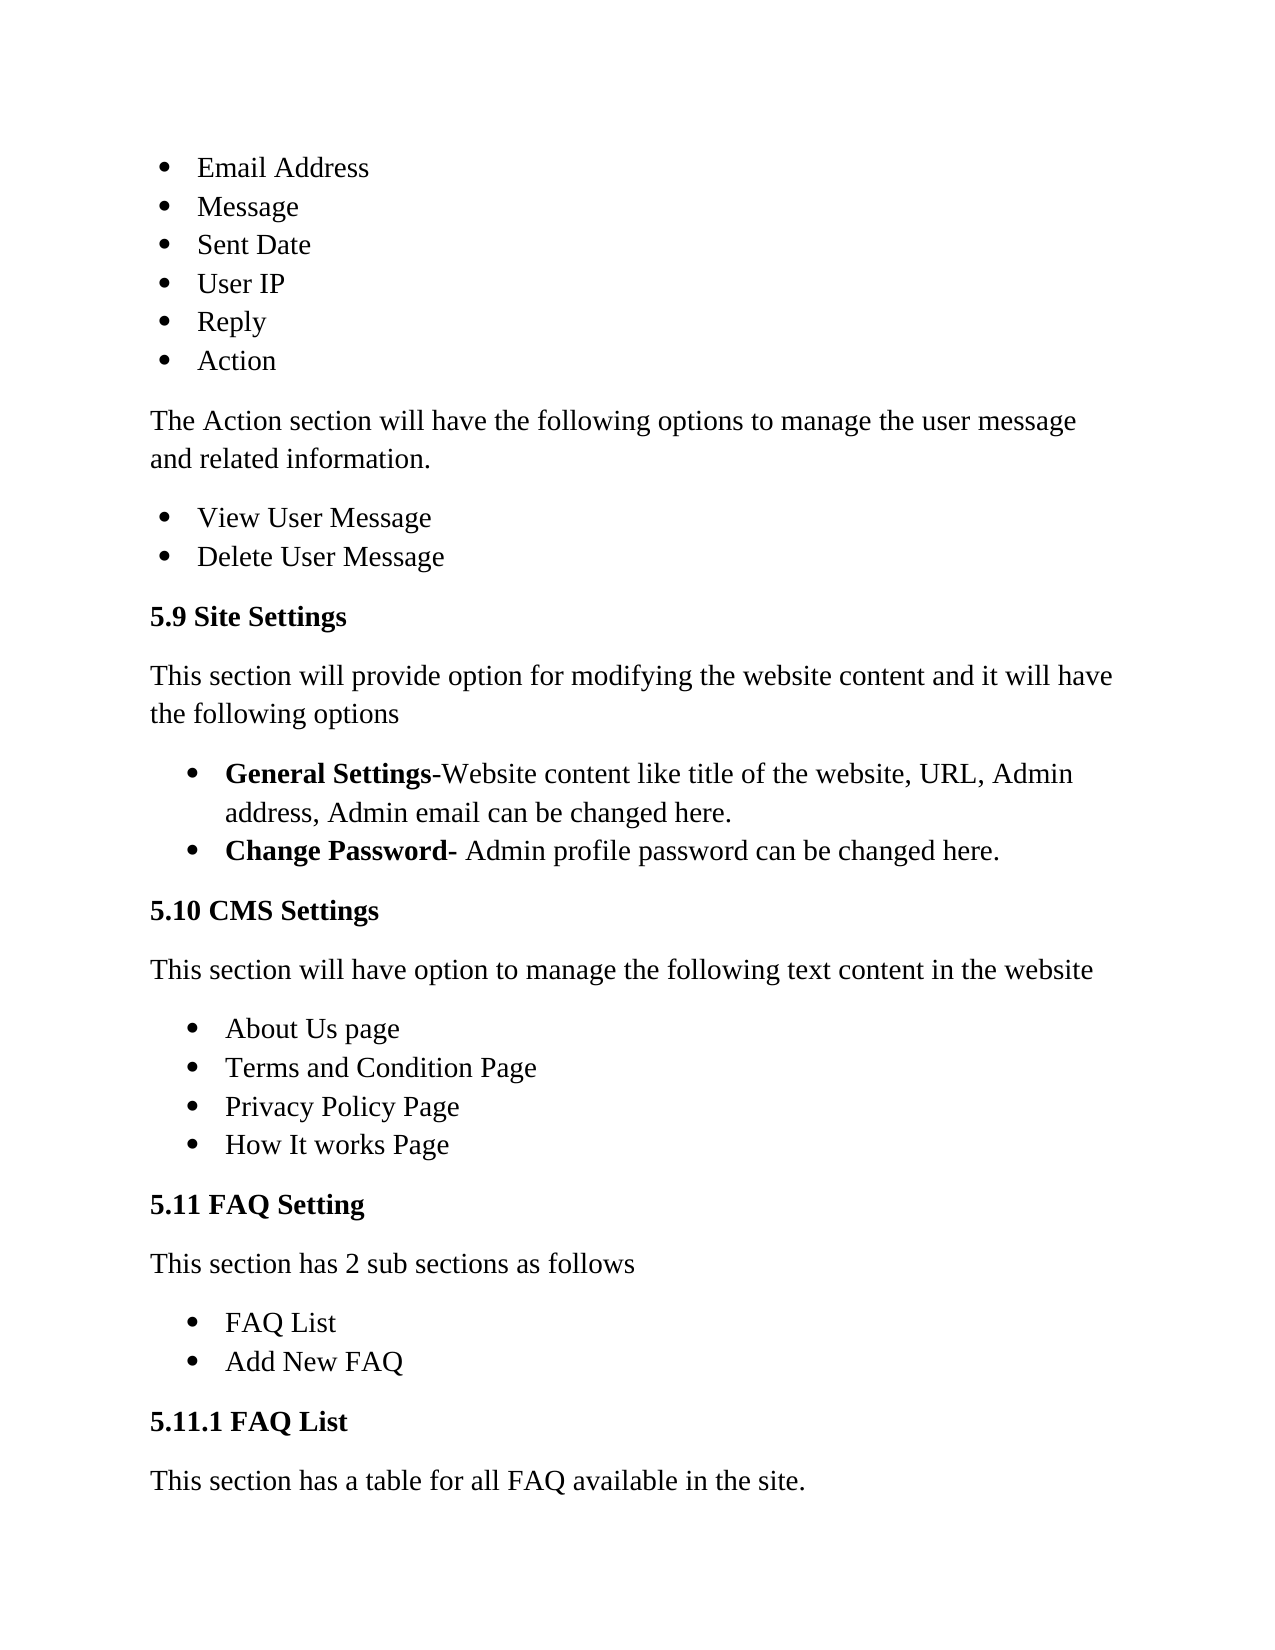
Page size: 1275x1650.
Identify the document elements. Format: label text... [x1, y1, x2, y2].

list Delete User Message [159, 539, 1125, 573]
text This section will provide option for modifying the website content and it will have the following options [150, 658, 1125, 730]
list Reply [159, 304, 1125, 338]
list Terms and Condition Page [187, 1050, 1125, 1084]
list Message [159, 189, 1125, 222]
list Action [159, 343, 1125, 377]
list Email Address [159, 150, 1125, 184]
list Add New FAQ [187, 1344, 1125, 1378]
list Privacy Policy Page [187, 1089, 1125, 1122]
text 5.9 Site Settings [150, 599, 1125, 632]
list Sent Date [159, 227, 1125, 261]
text The Action section will have the following options to manage the user message and related information. [150, 403, 1125, 475]
text This section will have option to manage the following text content in the website [150, 952, 1125, 986]
list User IP [159, 266, 1125, 299]
list How It works Page [187, 1127, 1125, 1161]
text 5.11.1 FAQ List [150, 1404, 1125, 1437]
list General Settings-Website content like title of the website, URL, Admin address, Admin email can be changed here. [187, 756, 1125, 828]
text 5.10 CMS Settings [150, 893, 1125, 926]
list View User Message [159, 501, 1125, 534]
text This section has 2 sub sections as follows [150, 1246, 1125, 1280]
list Change Password- Admin profile password can be changed here. [187, 833, 1125, 867]
list FAQ List [187, 1306, 1125, 1339]
list About Us page [187, 1011, 1125, 1045]
text 5.11 FAQ Setting [150, 1187, 1125, 1220]
text This section has a table for all FAQ available in the site. [150, 1463, 1125, 1497]
